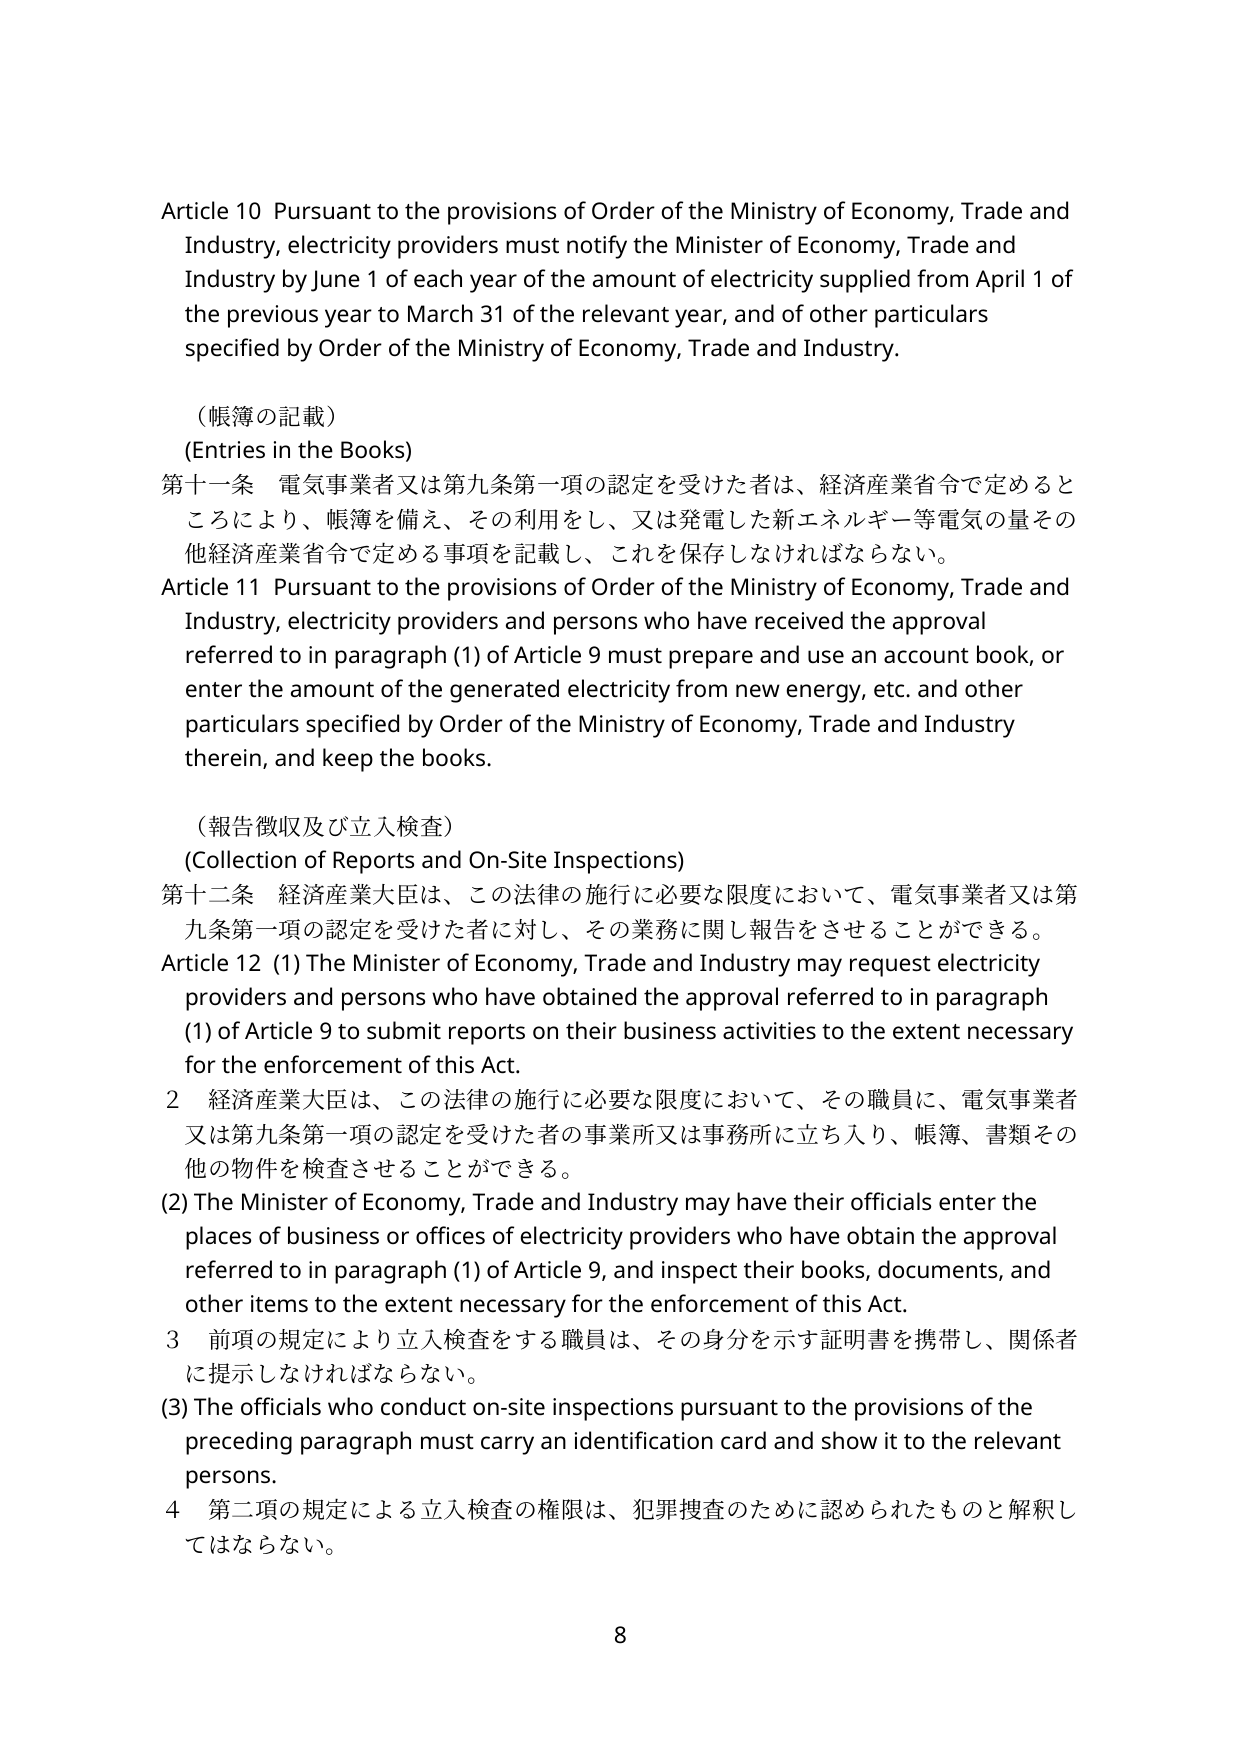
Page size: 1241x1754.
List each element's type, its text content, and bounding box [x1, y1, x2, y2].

text ２ 経済産業大臣は、この法律の施行に必要な限度において、その職員に、電気事業者又は第九条第一項の認定を受けた者の事業所又は事務所に立ち入り、帳簿、書類その他の物件を検査させることができる。 [161, 1082, 1079, 1184]
text Article 10 Pursuant to the provisions of Order of the Ministry of Economy, Trade and Industry, electricity providers must notify the Minister of Economy, Trade and Industry by June 1 of each year of the amount of electricity supplied from April 1 of the previous year to March 31 of the relevant year, and of other particulars specified by Order of the Ministry of Economy, Trade and Industry. [161, 194, 1079, 364]
text （帳簿の記載） [184, 399, 1079, 433]
text (3) The officials who conduct on-site inspections pursuant to the provisions of the preceding paragraph must carry an identification card and show it to the relevant persons. [161, 1389, 1079, 1492]
text ３ 前項の規定により立入検査をする職員は、その身分を示す証明書を携帯し、関係者に提示しなければならない。 [161, 1321, 1079, 1389]
text (2) The Minister of Economy, Trade and Industry may have their officials enter the places of business or offices of electricity providers who have obtain the approval referred to in paragraph (1) of Article 9, and inspect their books, documents, and other items to the extent necessary for the enforcement of this Act. [161, 1184, 1079, 1321]
text 第十一条 電気事業者又は第九条第一項の認定を受けた者は、経済産業省令で定めるところにより、帳簿を備え、その利用をし、又は発電した新エネルギー等電気の量その他経済産業省令で定める事項を記載し、これを保存しなければならない。 [161, 467, 1079, 569]
text （報告徴収及び立入検査） [184, 809, 1079, 843]
text Article 11 Pursuant to the provisions of Order of the Ministry of Economy, Trade and Industry, electricity providers and persons who have received the approval referred to in paragraph (1) of Article 9 must prepare and use an account book, or enter the amount of the generated electricity from new energy, etc. and other particulars specified by Order of the Ministry of Economy, Trade and Industry therein, and keep the books. [161, 569, 1079, 774]
text (Entries in the Books) [184, 433, 1079, 467]
text Article 12 (1) The Minister of Economy, Trade and Industry may request electricity providers and persons who have obtained the approval referred to in paragraph (1) of Article 9 to submit reports on their business activities to the extent necessary for the enforcement of this Act. [161, 945, 1079, 1082]
text (Collection of Reports and On-Site Inspections) [184, 843, 1079, 877]
text ４ 第二項の規定による立入検査の権限は、犯罪捜査のために認められたものと解釈してはならない。 [161, 1492, 1079, 1560]
text 第十二条 経済産業大臣は、この法律の施行に必要な限度において、電気事業者又は第九条第一項の認定を受けた者に対し、その業務に関し報告をさせることができる。 [161, 877, 1079, 945]
